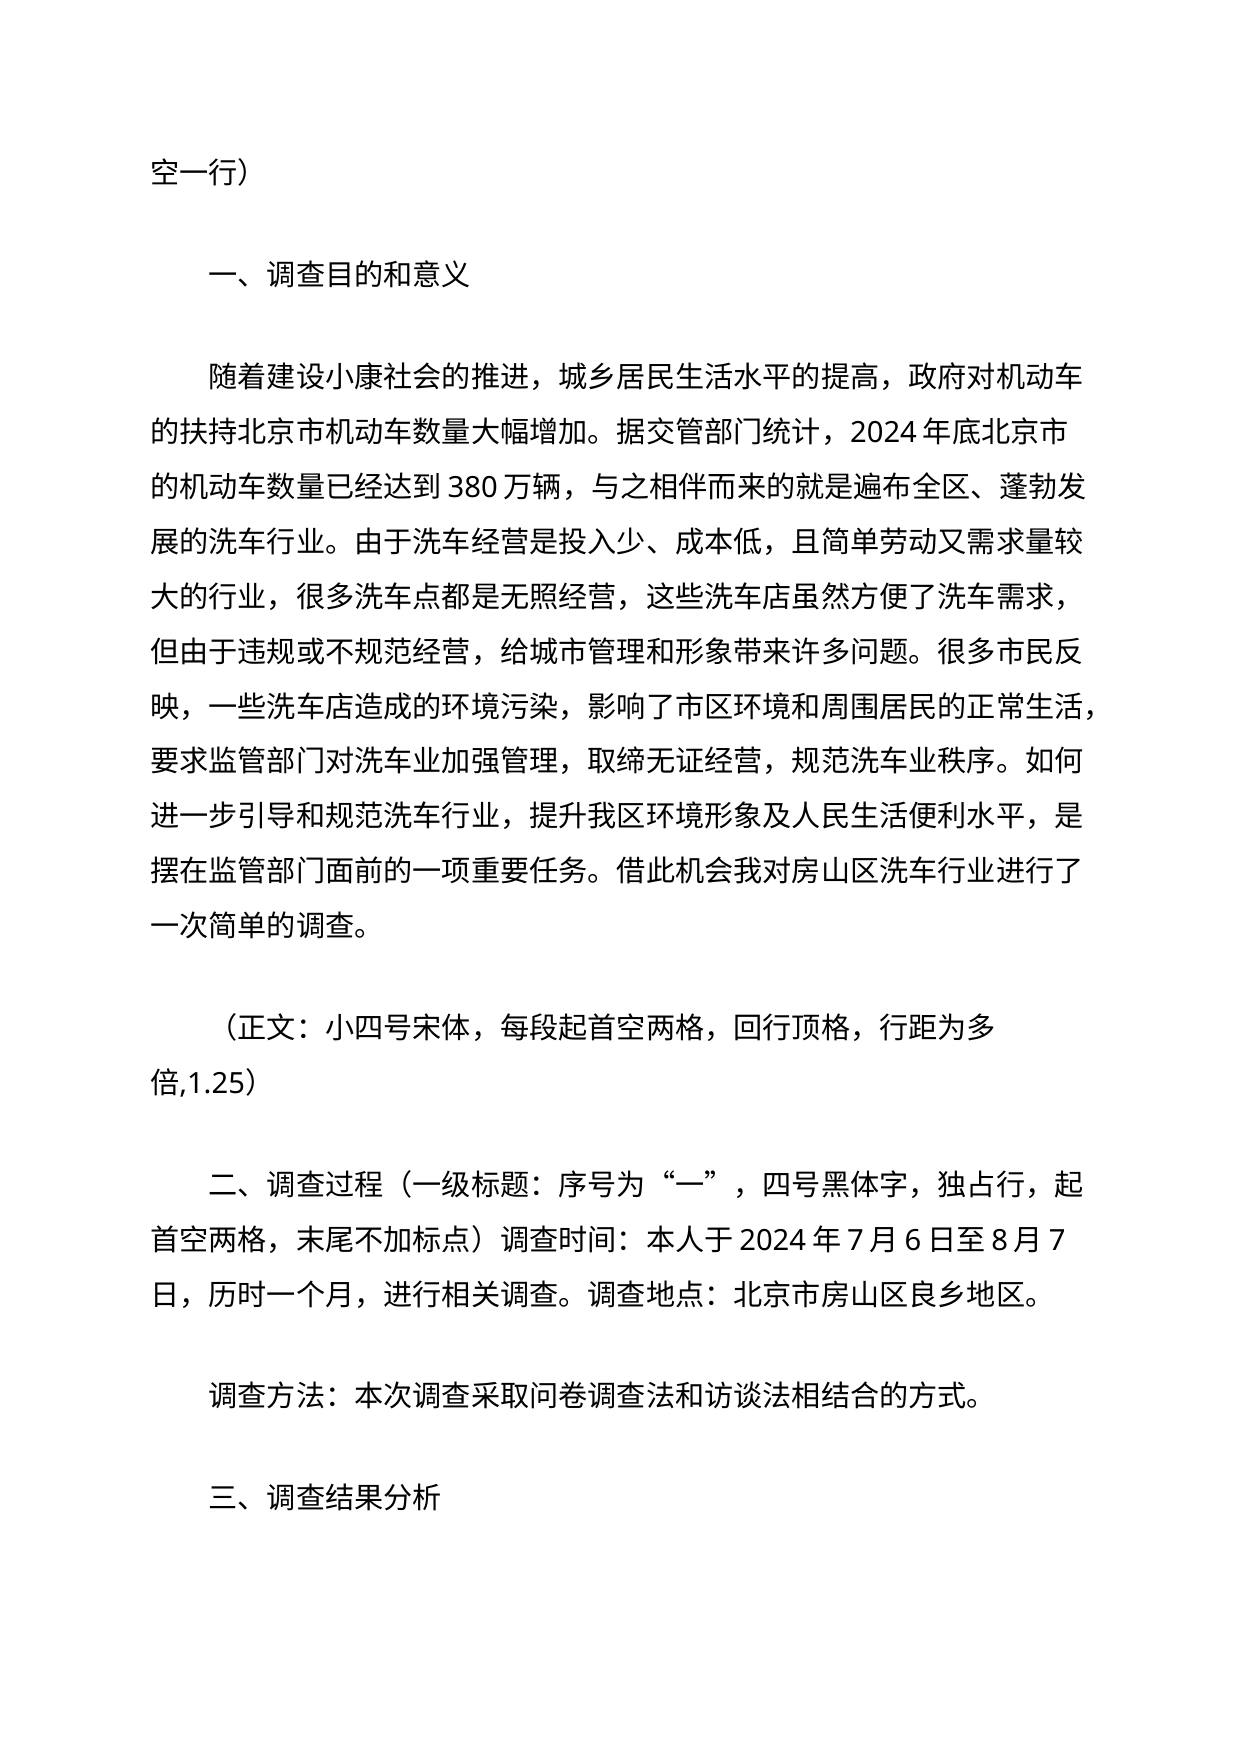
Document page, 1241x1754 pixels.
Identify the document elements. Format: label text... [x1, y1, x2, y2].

text 二、调查过程（一级标题：序号为“一”，四号黑体字，独占行，起首空两格，末尾不加标点）调查时间：本人于2024年7月6日至8月7日，历时一个月，进行相关调查。调查地点：北京市房山区良乡地区。 [150, 1161, 1090, 1313]
text （正文：小四号宋体，每段起首空两格，回行顶格，行距为多倍,1.25） [150, 1004, 1090, 1102]
text 三、调查结果分析 [150, 1475, 1090, 1517]
text 随着建设小康社会的推进，城乡居民生活水平的提高，政府对机动车的扶持北京市机动车数量大幅增加。据交管部门统计，2024年底北京市的机动车数量已经达到380万辆，与之相伴而来的就是遍布全区、蓬勃发展的洗车行业。由于洗车经营是投入少、成本低，且简单劳动又需求量较大的行业，很多洗车点都是无照经营，这些洗车店虽然方便了洗车需求，但由于违规或不规范经营，给城市管理和形象带来许多问题。很多市民反映，一些洗车店造成的环境污染，影响了市区环境和周围居民的正常生活，要求监管部门对洗车业加强管理，取缔无证经营，规范洗车业秩序。如何进一步引导和规范洗车行业，提升我区环境形象及人民生活便利水平，是摆在监管部门面前的一项重要任务。借此机会我对房山区洗车行业进行了一次简单的调查。 [150, 353, 1090, 945]
text 一、调查目的和意义 [150, 252, 1090, 294]
text 调查方法：本次调查采取问卷调查法和访谈法相结合的方式。 [150, 1373, 1090, 1415]
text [150, 150, 1090, 192]
